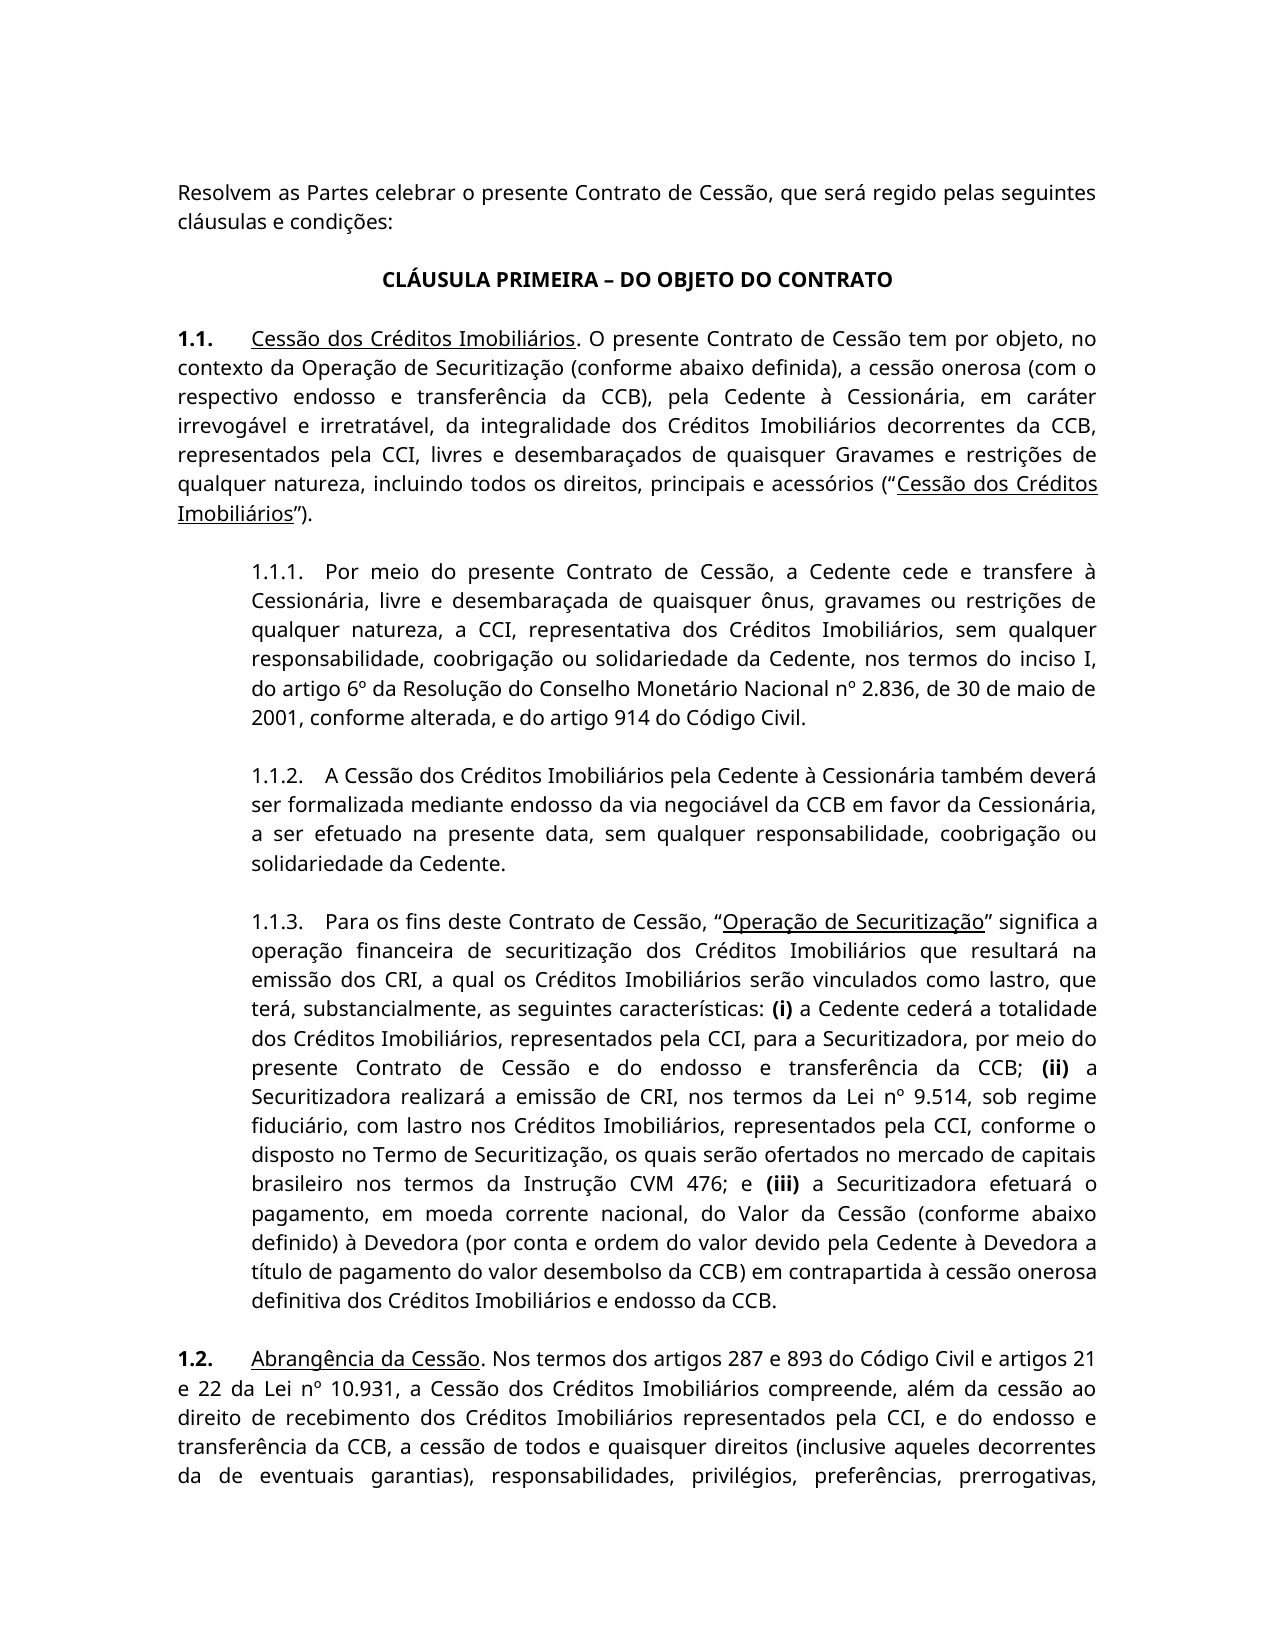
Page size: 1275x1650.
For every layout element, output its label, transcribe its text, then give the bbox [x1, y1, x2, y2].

list Por meio do presente Contrato de Cessão, a Cedente cede e transfere à Cessionária, livre e desembaraçada de quaisquer ônus, gravames ou restrições de qualquer natureza, a CCI, representativa dos Créditos Imobiliários, sem qualquer responsabilidade, coobrigação ou solidariedade da Cedente, nos termos do inciso I, do artigo 6º da Resolução do Conselho Monetário Nacional nº 2.836, de 30 de maio de 2001, conforme alterada, e do artigo 914 do Código Civil. [251, 556, 1098, 731]
list Para os fins deste Contrato de Cessão, “Operação de Securitização” significa a operação financeira de securitização dos Créditos Imobiliários que resultará na emissão dos CRI, a qual os Créditos Imobiliários serão vinculados como lastro, que terá, substancialmente, as seguintes características: (i) a Cedente cederá a totalidade dos Créditos Imobiliários, representados pela CCI, para a Securitizadora, por meio do presente Contrato de Cessão e do endosso e transferência da CCB; (ii) a Securitizadora realizará a emissão de CRI, nos termos da Lei nº 9.514, sob regime fiduciário, com lastro nos Créditos Imobiliários, representados pela CCI, conforme o disposto no Termo de Securitização, os quais serão ofertados no mercado de capitais brasileiro nos termos da Instrução CVM 476; e (iii) a Securitizadora efetuará o pagamento, em moeda corrente nacional, do Valor da Cessão (conforme abaixo definido) à Devedora (por conta e ordem do valor devido pela Cedente à Devedora a título de pagamento do valor desembolso da CCB) em contrapartida à cessão onerosa definitiva dos Créditos Imobiliários e endosso da CCB. [251, 906, 1098, 1314]
list A Cessão dos Créditos Imobiliários pela Cedente à Cessionária também deverá ser formalizada mediante endosso da via negociável da CCB em favor da Cessionária, a ser efetuado na presente data, sem qualquer responsabilidade, coobrigação ou solidariedade da Cedente. [251, 760, 1098, 877]
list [177, 1343, 1098, 1489]
subtitle CLÁUSULA PRIMEIRA – DO OBJETO DO CONTRATO [177, 264, 1098, 293]
list Cessão dos Créditos Imobiliários. O presente Contrato de Cessão tem por objeto, no contexto da Operação de Securitização (conforme abaixo definida), a cessão onerosa (com o respectivo endosso e transferência da CCB), pela Cedente à Cessionária, em caráter irrevogável e irretratável, da integralidade dos Créditos Imobiliários decorrentes da CCB, representados pela CCI, livres e desembaraçados de quaisquer Gravames e restrições de qualquer natureza, incluindo todos os direitos, principais e acessórios (“Cessão dos Créditos Imobiliários”). [177, 323, 1098, 527]
text Resolvem as Partes celebrar o presente Contrato de Cessão, que será regido pelas seguintes cláusulas e condições: [177, 177, 1098, 235]
